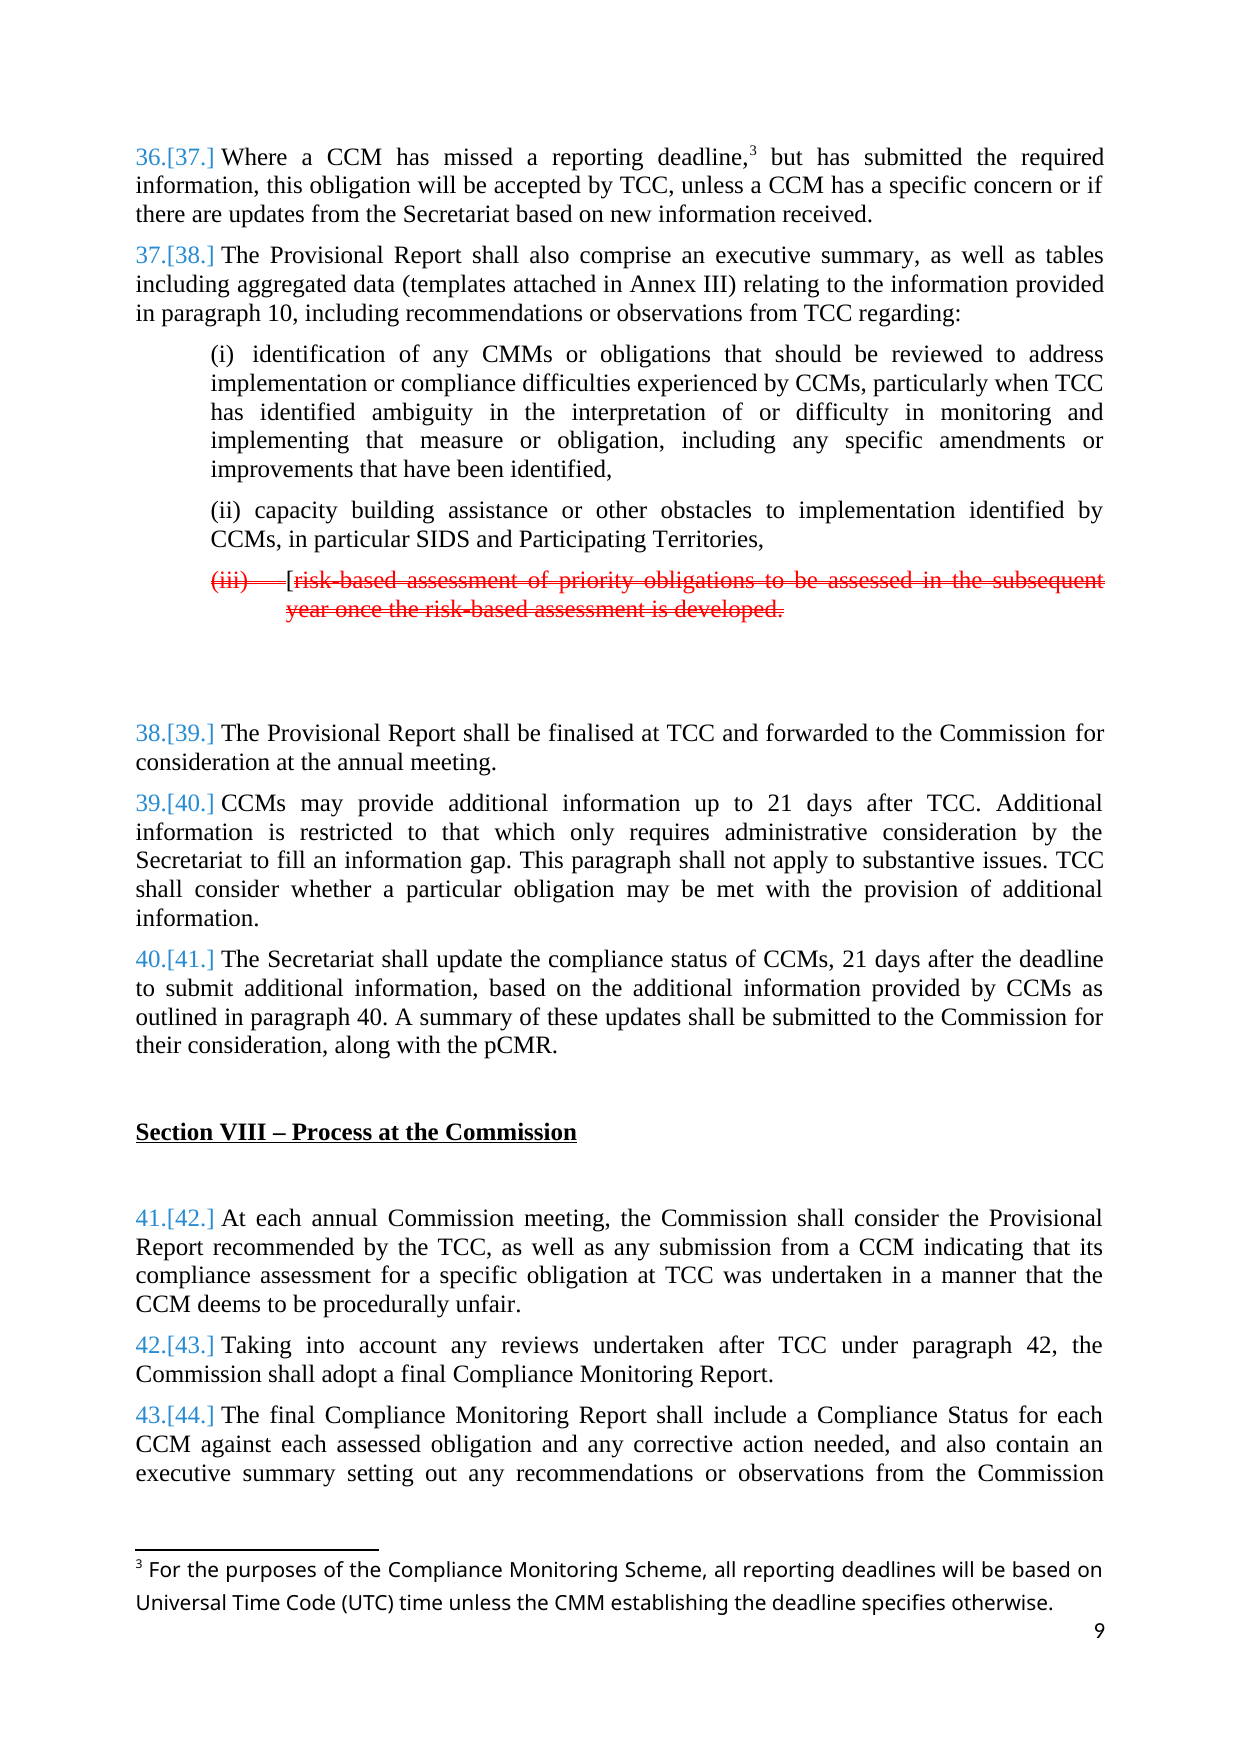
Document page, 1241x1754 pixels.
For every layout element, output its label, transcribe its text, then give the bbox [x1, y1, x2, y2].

text (ii) capacity building assistance or other obstacles to implementation identified by CCMs, in particular SIDS and Participating Territories, [210, 495, 1104, 553]
list CCMs may provide additional information up to 21 days after TCC. Additional information is restricted to that which only requires administrative consideration by the Secretariat to fill an information gap. This paragraph shall not apply to substantive issues. TCC shall consider whether a particular obligation may be met with the provision of additional information. [135, 788, 1104, 932]
list The Provisional Report shall be finalised at TCC and forwarded to the Commission for consideration at the annual meeting. [135, 718, 1104, 775]
list [risk-based assessment of priority obligations to be assessed in the subsequent year once the risk-based assessment is developed. [211, 565, 1104, 623]
list The Provisional Report shall also comprise an executive summary, as well as tables including aggregated data (templates attached in Annex III) relating to the information provided in paragraph 10, including recommendations or observations from TCC regarding: [135, 240, 1105, 327]
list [135, 1401, 1104, 1487]
list Where a CCM has missed a reporting deadline, but has submitted the required information, this obligation will be accepted by TCC, unless a CCM has a specific concern or if there are updates from the Secretariat based on new information received. [135, 142, 1105, 228]
list Taking into account any reviews undertaken after TCC under paragraph 42, the Commission shall adopt a final Compliance Monitoring Report. [135, 1331, 1104, 1388]
list At each annual Commission meeting, the Commission shall consider the Provisional Report recommended by the TCC, as well as any submission from a CCM indicating that its compliance assessment for a specific obligation at TCC was undertaken in a manner that the CCM deems to be procedurally unfair. [135, 1203, 1104, 1318]
list The Secretariat shall update the compliance status of CCMs, 21 days after the deadline to submit additional information, based on the additional information provided by CCMs as outlined in paragraph 40. A summary of these updates shall be submitted to the Commission for their consideration, along with the pCMR. [135, 944, 1104, 1059]
text (i) identification of any CMMs or obligations that should be reviewed to address implementation or compliance difficulties experienced by CCMs, particularly when TCC has identified ambiguity in the interpretation of or difficulty in monitoring and implementing that measure or obligation, including any specific amendments or improvements that have been identified, [210, 339, 1104, 483]
text Section VIII – Process at the Commission [135, 1117, 1104, 1146]
